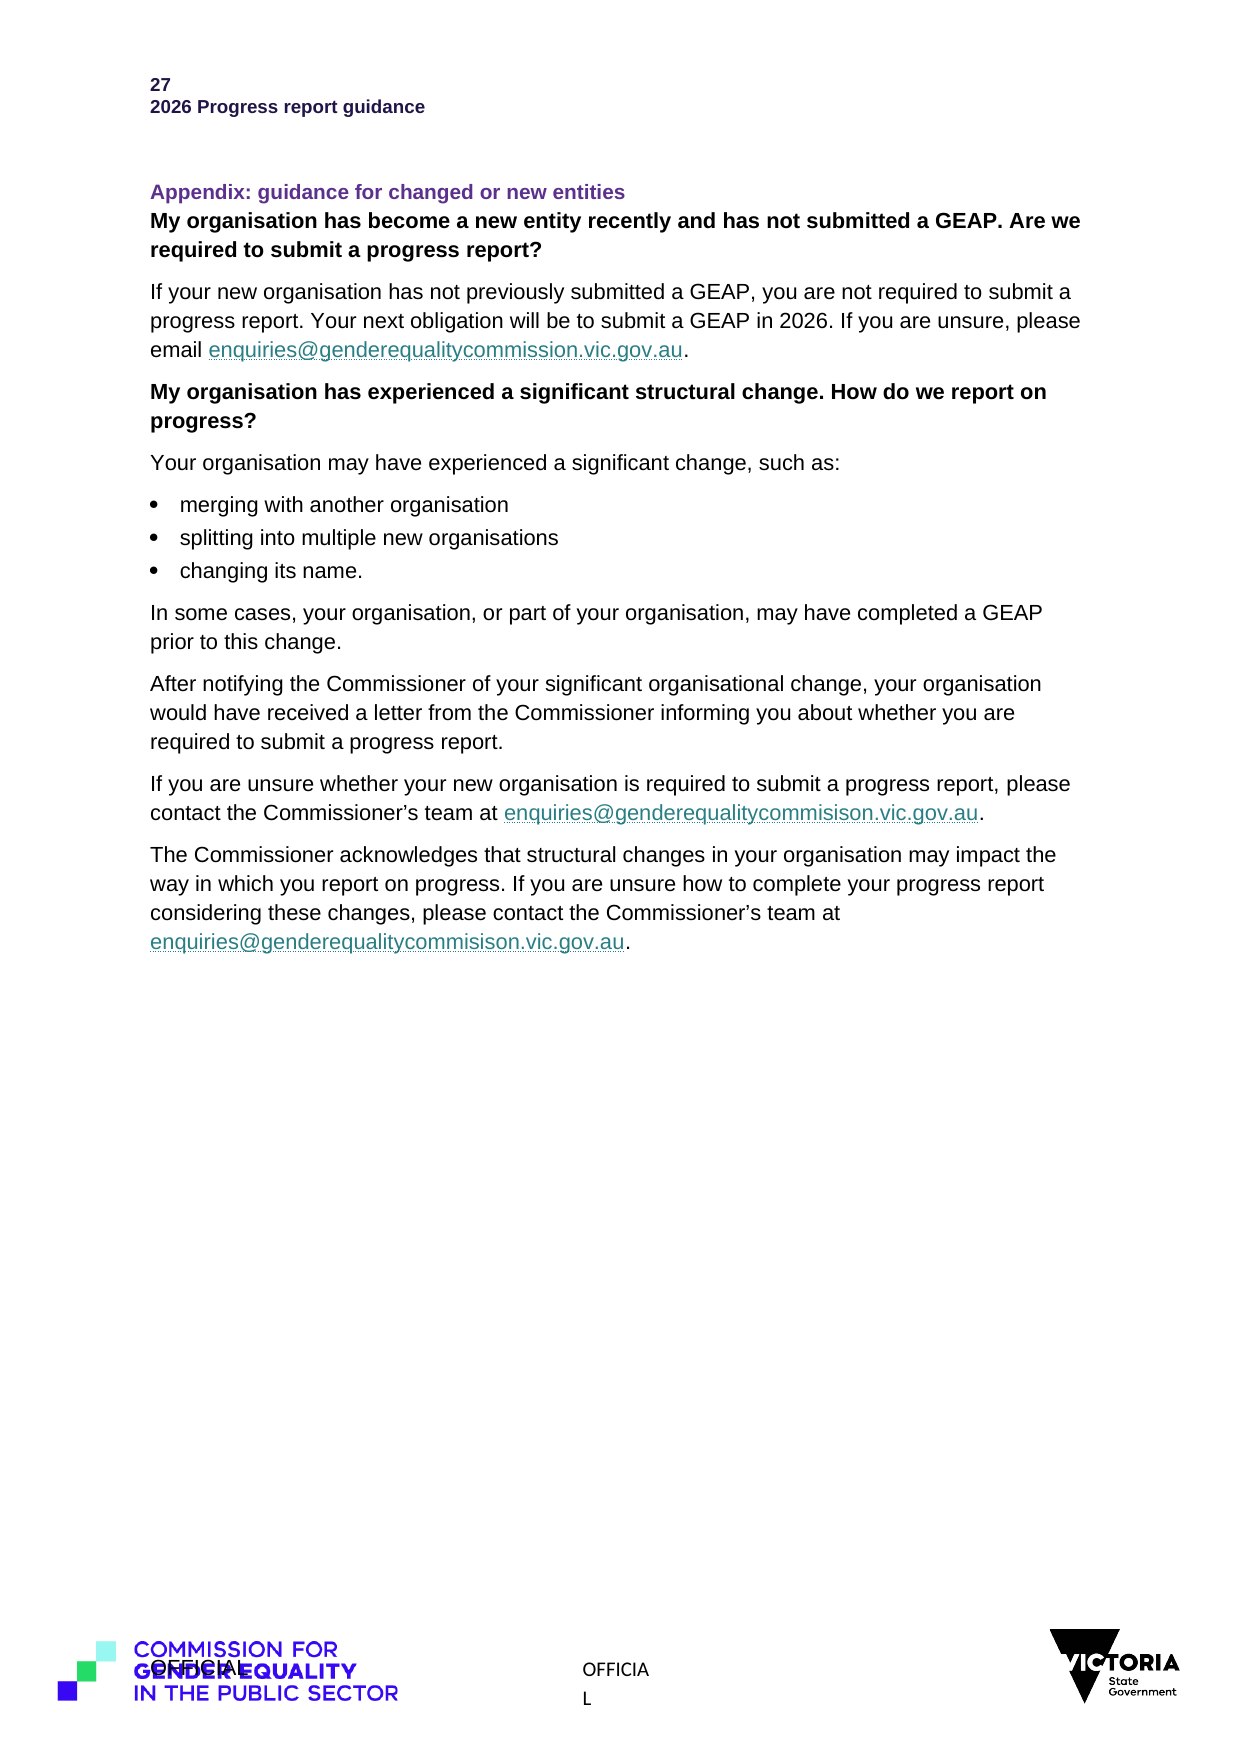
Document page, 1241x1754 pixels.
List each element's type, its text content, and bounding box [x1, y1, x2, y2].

text In some cases, your organisation, or part of your organisation, may have completed a GEAP prior to this change. [150, 596, 1090, 654]
picture [1049, 1629, 1180, 1704]
text After notifying the Commissioner of your significant organisational change, your organisation would have received a letter from the Commissioner informing you about whether you are required to submit a progress report. [150, 667, 1090, 754]
text If your new organisation has not previously submitted a GEAP, you are not required to submit a progress report. Your next obligation will be to submit a GEAP in 2026. If you are unsure, please email enquiries@genderequalitycommission.vic.gov.au. [150, 275, 1090, 362]
text If you are unsure whether your new organisation is required to submit a progress report, please contact the Commissioner’s team at enquiries@genderequalitycommisison.vic.gov.au. [150, 767, 1090, 825]
text splitting into multiple new organisations [150, 521, 1090, 550]
text My organisation has become a new entity recently and has not submitted a GEAP. Are we required to submit a progress report? [150, 204, 1090, 262]
subtitle Appendix: guidance for changed or new entities [150, 180, 1090, 204]
text Your organisation may have experienced a significant change, such as: [150, 446, 1090, 475]
picture [57, 1641, 398, 1701]
text merging with another organisation [150, 487, 1090, 517]
text changing its name. [150, 554, 1090, 583]
text The Commissioner acknowledges that structural changes in your organisation may impact the way in which you report on progress. If you are unsure how to complete your progress report considering these changes, please contact the Commissioner’s team at enquiries@genderequalitycommisison.vic.gov.au. [150, 837, 1090, 954]
text My organisation has experienced a significant structural change. How do we report on progress? [150, 375, 1090, 433]
